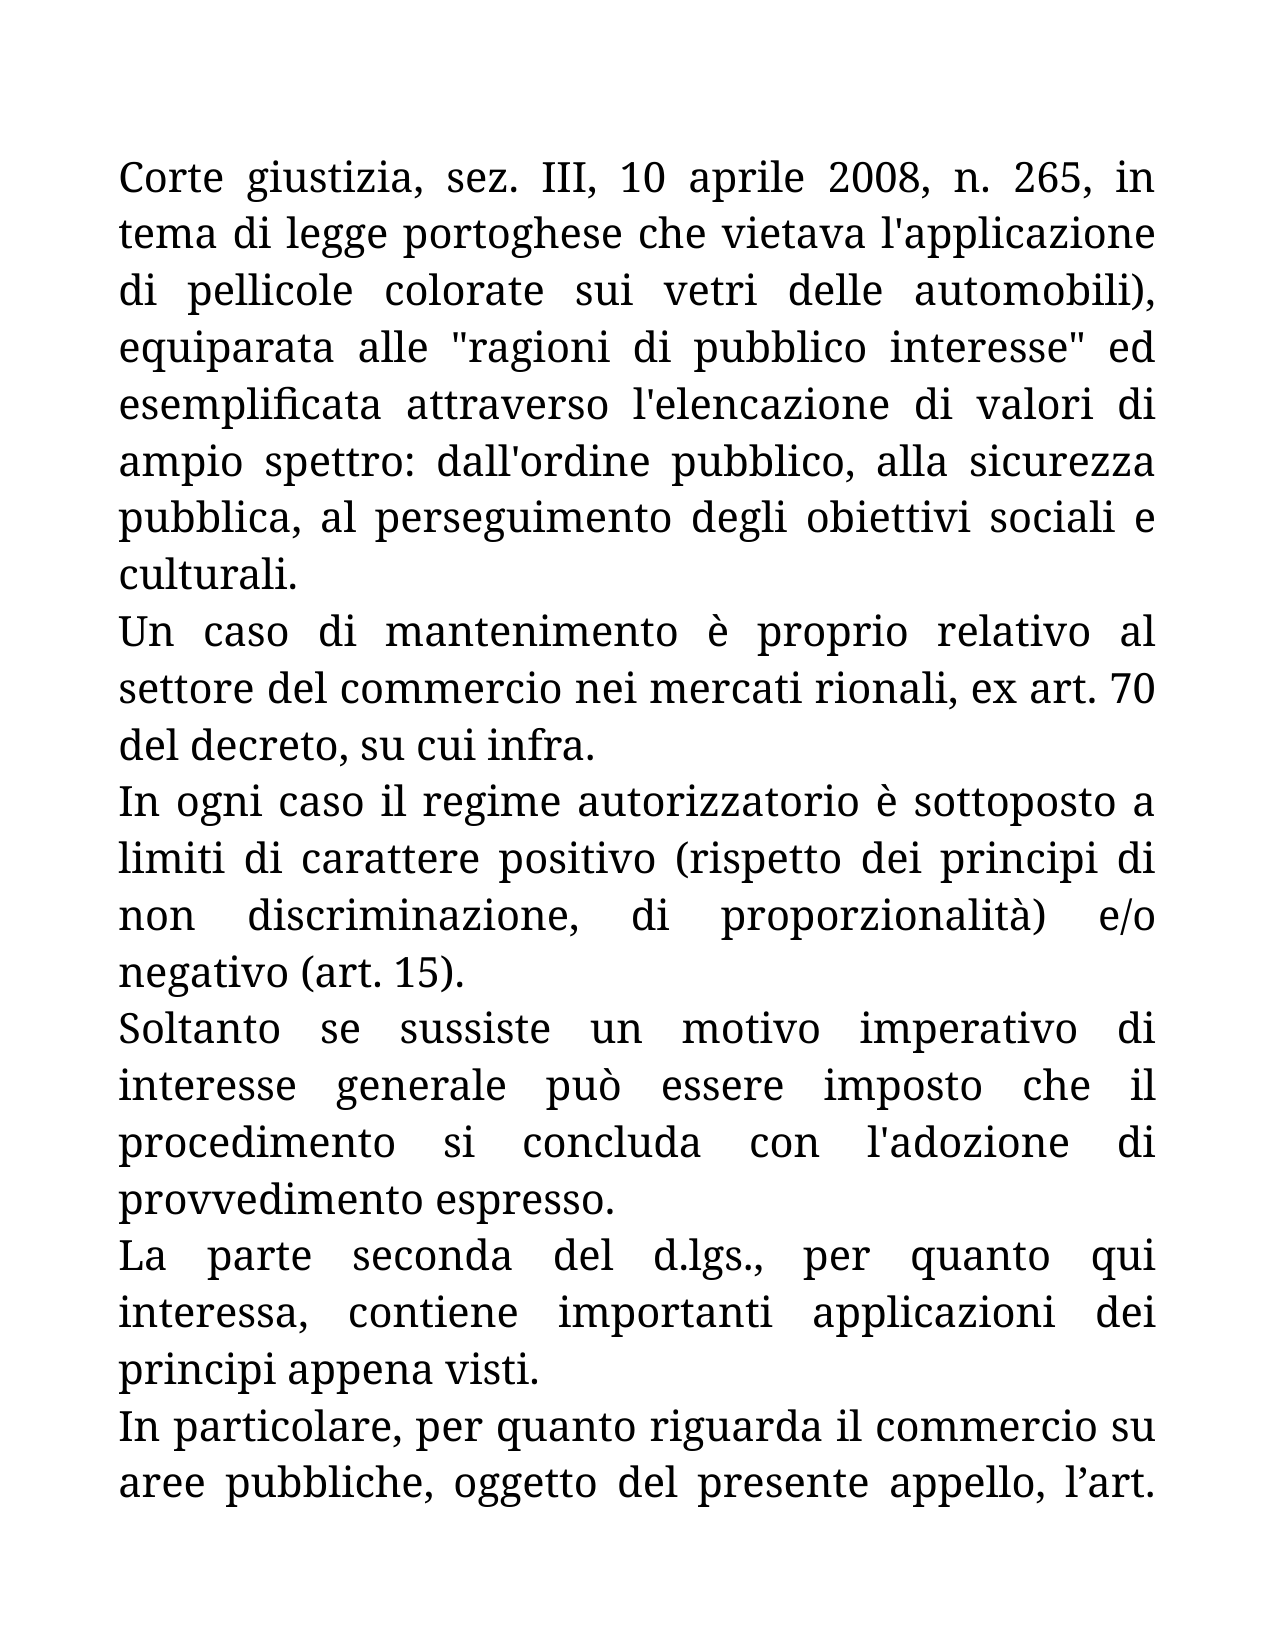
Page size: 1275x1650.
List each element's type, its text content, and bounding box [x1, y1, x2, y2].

text Un caso di mantenimento è proprio relativo al settore del commercio nei mercati rionali, ex art. 70 del decreto, su cui infra. [118, 602, 1157, 772]
text La parte seconda del d.lgs., per quanto qui interessa, contiene importanti applicazioni dei principi appena visti. [118, 1226, 1157, 1397]
text In ogni caso il regime autorizzatorio è sottoposto a limiti di carattere positivo (rispetto dei principi di non discriminazione, di proporzionalità) e/o negativo (art. 15). [118, 772, 1157, 999]
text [118, 1397, 1157, 1510]
text Soltanto se sussiste un motivo imperativo di interesse generale può essere imposto che il procedimento si concluda con l'adozione di provvedimento espresso. [118, 999, 1157, 1226]
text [118, 148, 1157, 602]
